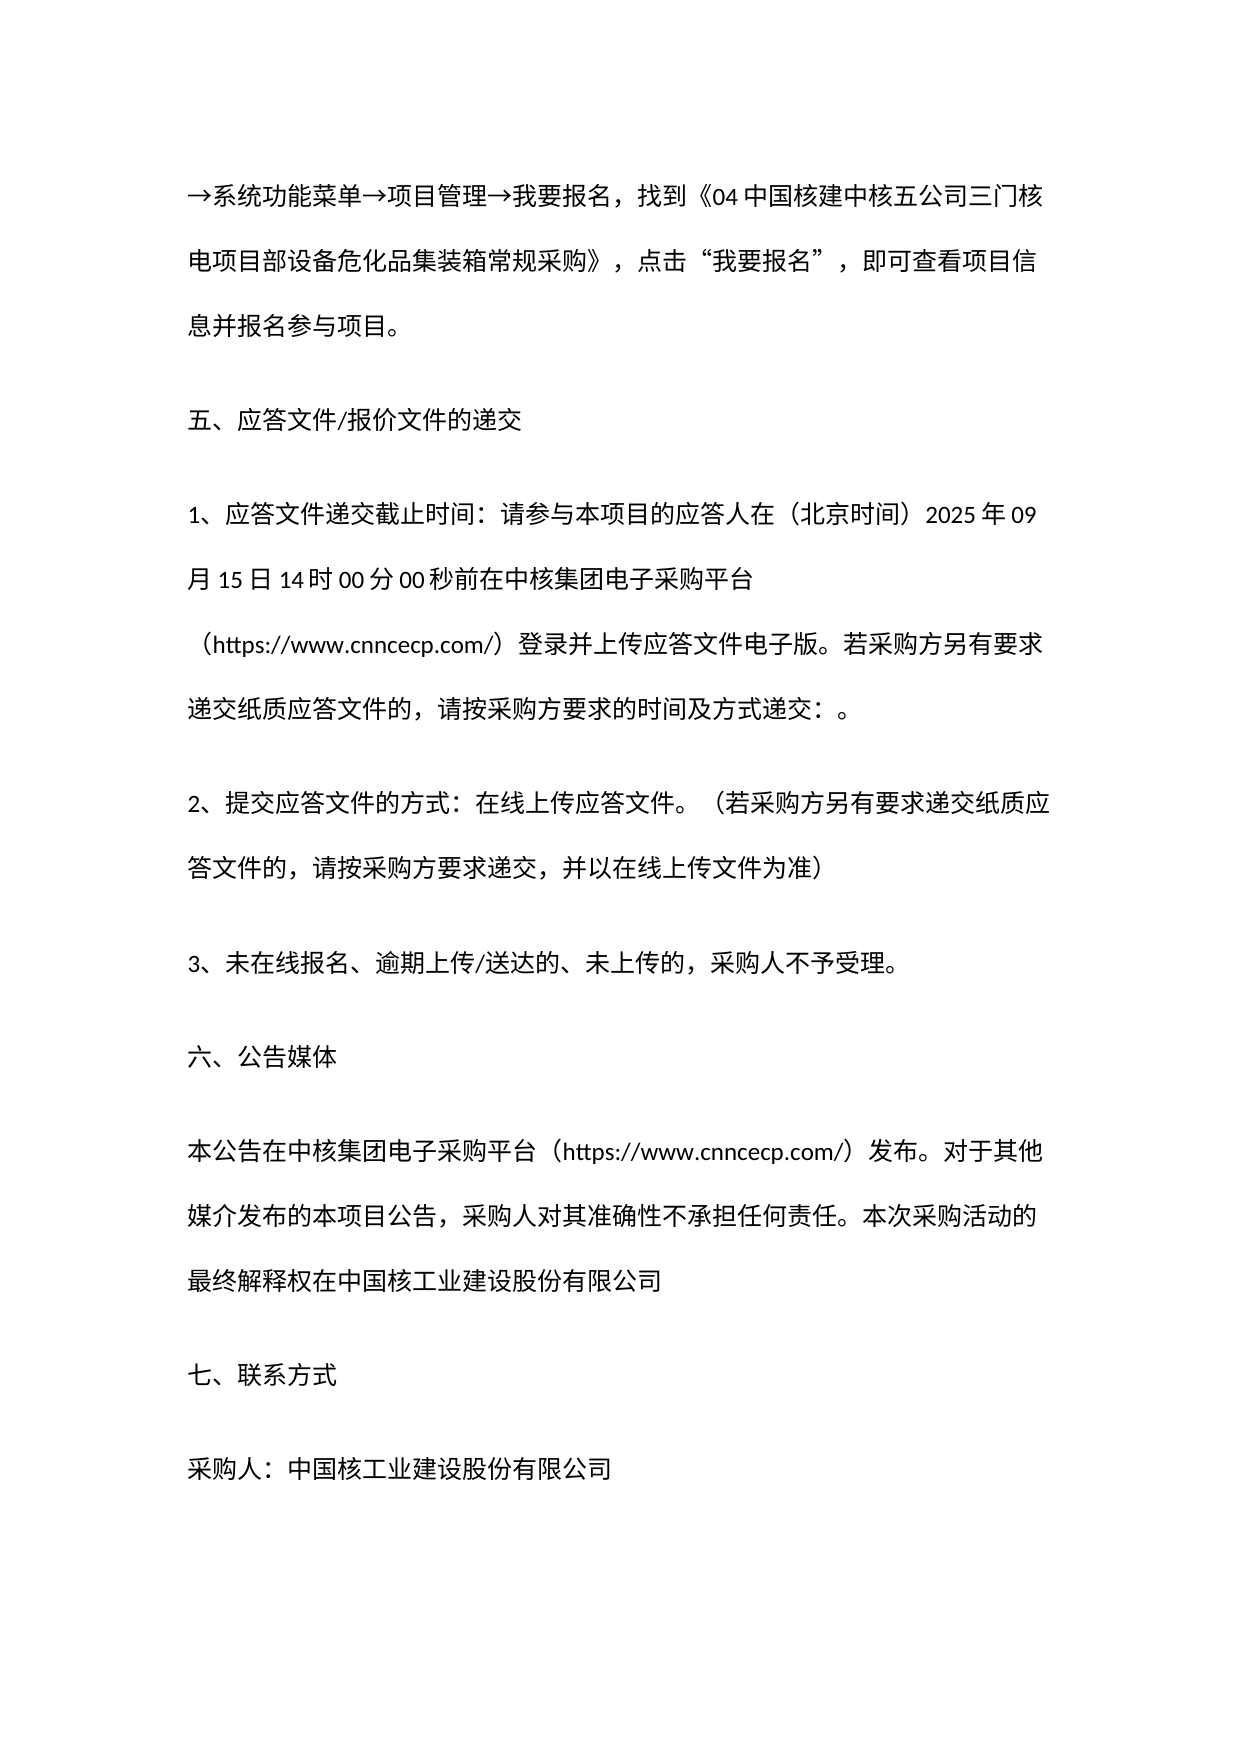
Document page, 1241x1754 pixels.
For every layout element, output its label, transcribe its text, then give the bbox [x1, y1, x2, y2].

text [187, 162, 1053, 357]
text 采购人：中国核工业建设股份有限公司 [187, 1435, 1053, 1500]
text 六、公告媒体 [187, 1023, 1053, 1088]
text 五、应答文件/报价文件的递交 [187, 386, 1053, 451]
text 3、未在线报名、逾期上传/送达的、未上传的，采购人不予受理。 [187, 929, 1053, 994]
text 1、应答文件递交截止时间：请参与本项目的应答人在（北京时间）2025年09月15日 14时00分00秒前在中核集团电子采购平台（https://www.cnncecp.com/）登录并上传应答文件电子版。若采购方另有要求递交纸质应答文件的，请按采购方要求的时间及方式递交：。 [187, 480, 1053, 740]
text 本公告在中核集团电子采购平台（https://www.cnncecp.com/）发布。对于其他媒介发布的本项目公告，采购人对其准确性不承担任何责任。本次采购活动的最终解释权在中国核工业建设股份有限公司 [187, 1117, 1053, 1312]
text 2、提交应答文件的方式：在线上传应答文件。（若采购方另有要求递交纸质应答文件的，请按采购方要求递交，并以在线上传文件为准） [187, 769, 1053, 899]
text 七、联系方式 [187, 1341, 1053, 1406]
